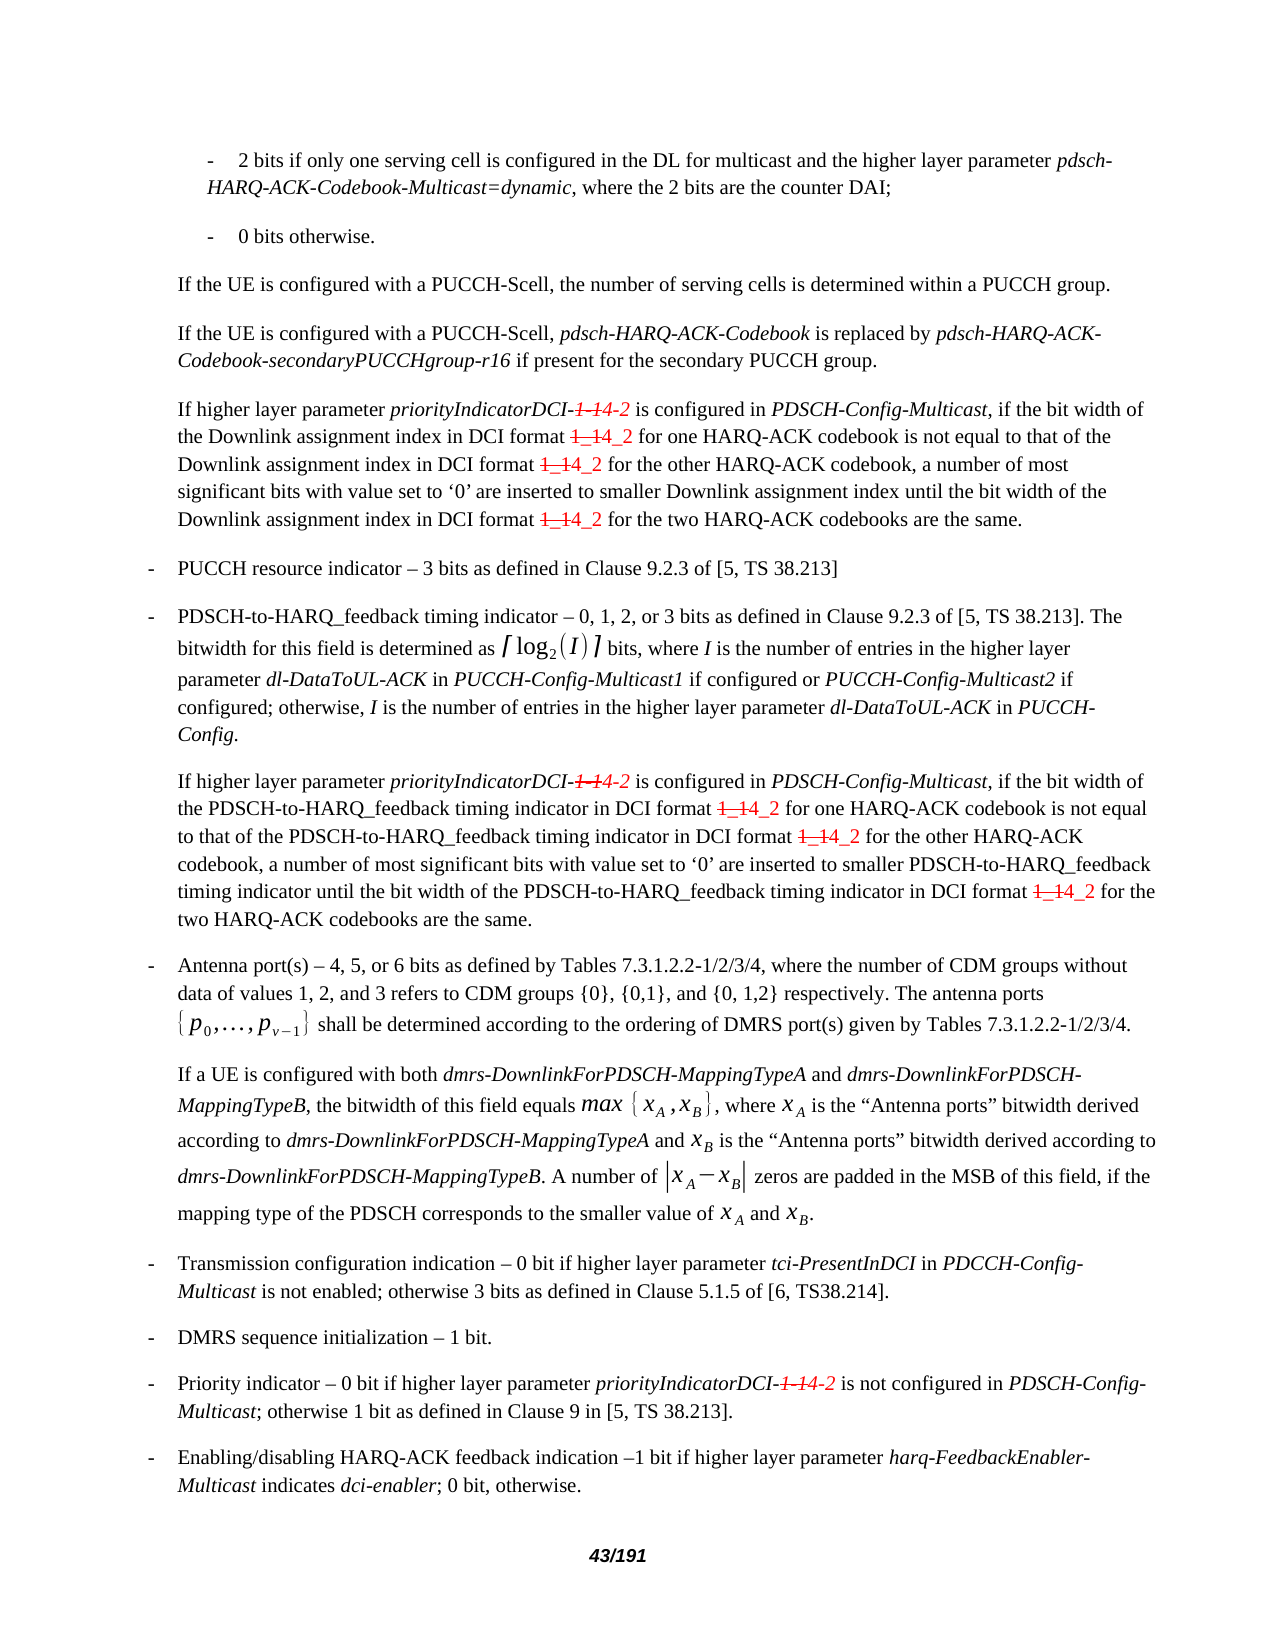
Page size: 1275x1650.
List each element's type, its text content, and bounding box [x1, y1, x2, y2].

text If the UE is configured with a PUCCH-Scell, the number of serving cells is determined within a PUCCH group. [148, 272, 1157, 296]
text - PUCCH resource indicator – 3 bits as defined in Clause 9.2.3 of [5, TS 38.213] [148, 556, 1157, 579]
text - Enabling/disabling HARQ-ACK feedback indication –1 bit if higher layer parameter harq-FeedbackEnabler-Multicast indicates dci-enabler; 0 bit, otherwise. [148, 1445, 1157, 1497]
text - Antenna port(s) – 4, 5, or 6 bits as defined by Tables 7.3.1.2.2-1/2/3/4, where the number of CDM groups without data of values 1, 2, and 3 refers to CDM groups {0}, {0,1}, and {0, 1,2} respectively. The antenna ports shall be determined according to the ordering of DMRS port(s) given by Tables 7.3.1.2.2-1/2/3/4. [148, 953, 1157, 1039]
text If the UE is configured with a PUCCH-Scell, pdsch-HARQ-ACK-Codebook is replaced by pdsch-HARQ-ACK-Codebook-secondaryPUCCHgroup-r16 if present for the secondary PUCCH group. [148, 321, 1157, 372]
text If higher layer parameter priorityIndicatorDCI-1-14-2 is configured in PDSCH-Config-Multicast, if the bit width of the PDSCH-to-HARQ_feedback timing indicator in DCI format 1_14_2 for one HARQ-ACK codebook is not equal to that of the PDSCH-to-HARQ_feedback timing indicator in DCI format 1_14_2 for the other HARQ-ACK codebook, a number of most significant bits with value set to ‘0’ are inserted to smaller PDSCH-to-HARQ_feedback timing indicator until the bit width of the PDSCH-to-HARQ_feedback timing indicator in DCI format 1_14_2 for the two HARQ-ACK codebooks are the same. [148, 769, 1157, 931]
text - PDSCH-to-HARQ_feedback timing indicator – 0, 1, 2, or 3 bits as defined in Clause 9.2.3 of [5, TS 38.213]. The bitwidth for this field is determined as bits, where I is the number of entries in the higher layer parameter dl-DataToUL-ACK in PUCCH-Config-Multicast1 if configured or PUCCH-Config-Multicast2 if configured; otherwise, I is the number of entries in the higher layer parameter dl-DataToUL-ACK in PUCCH-Config. [148, 604, 1157, 746]
text - DMRS sequence initialization – 1 bit. [148, 1325, 1157, 1349]
text - 2 bits if only one serving cell is configured in the DL for multicast and the higher layer parameter pdsch-HARQ-ACK-Codebook-Multicast=dynamic, where the 2 bits are the counter DAI; [207, 148, 1157, 199]
text - Priority indicator – 0 bit if higher layer parameter priorityIndicatorDCI-1-14-2 is not configured in PDSCH-Config-Multicast; otherwise 1 bit as defined in Clause 9 in [5, TS 38.213]. [148, 1371, 1157, 1423]
text If a UE is configured with both dmrs-DownlinkForPDSCH-MappingTypeA and dmrs-DownlinkForPDSCH-MappingTypeB, the bitwidth of this field equals , where is the “Antenna ports” bitwidth derived according to dmrs-DownlinkForPDSCH-MappingTypeA and is the “Antenna ports” bitwidth derived according to dmrs-DownlinkForPDSCH-MappingTypeB. A number of zeros are padded in the MSB of this field, if the mapping type of the PDSCH corresponds to the smaller value of and . [177, 1062, 1157, 1229]
text - 0 bits otherwise. [207, 224, 1157, 248]
text - Transmission configuration indication – 0 bit if higher layer parameter tci-PresentInDCI in PDCCH-Config-Multicast is not enabled; otherwise 3 bits as defined in Clause 5.1.5 of [6, TS38.214]. [148, 1251, 1157, 1303]
text If higher layer parameter priorityIndicatorDCI-1-14-2 is configured in PDSCH-Config-Multicast, if the bit width of the Downlink assignment index in DCI format 1_14_2 for one HARQ-ACK codebook is not equal to that of the Downlink assignment index in DCI format 1_14_2 for the other HARQ-ACK codebook, a number of most significant bits with value set to ‘0’ are inserted to smaller Downlink assignment index until the bit width of the Downlink assignment index in DCI format 1_14_2 for the two HARQ-ACK codebooks are the same. [148, 397, 1157, 531]
